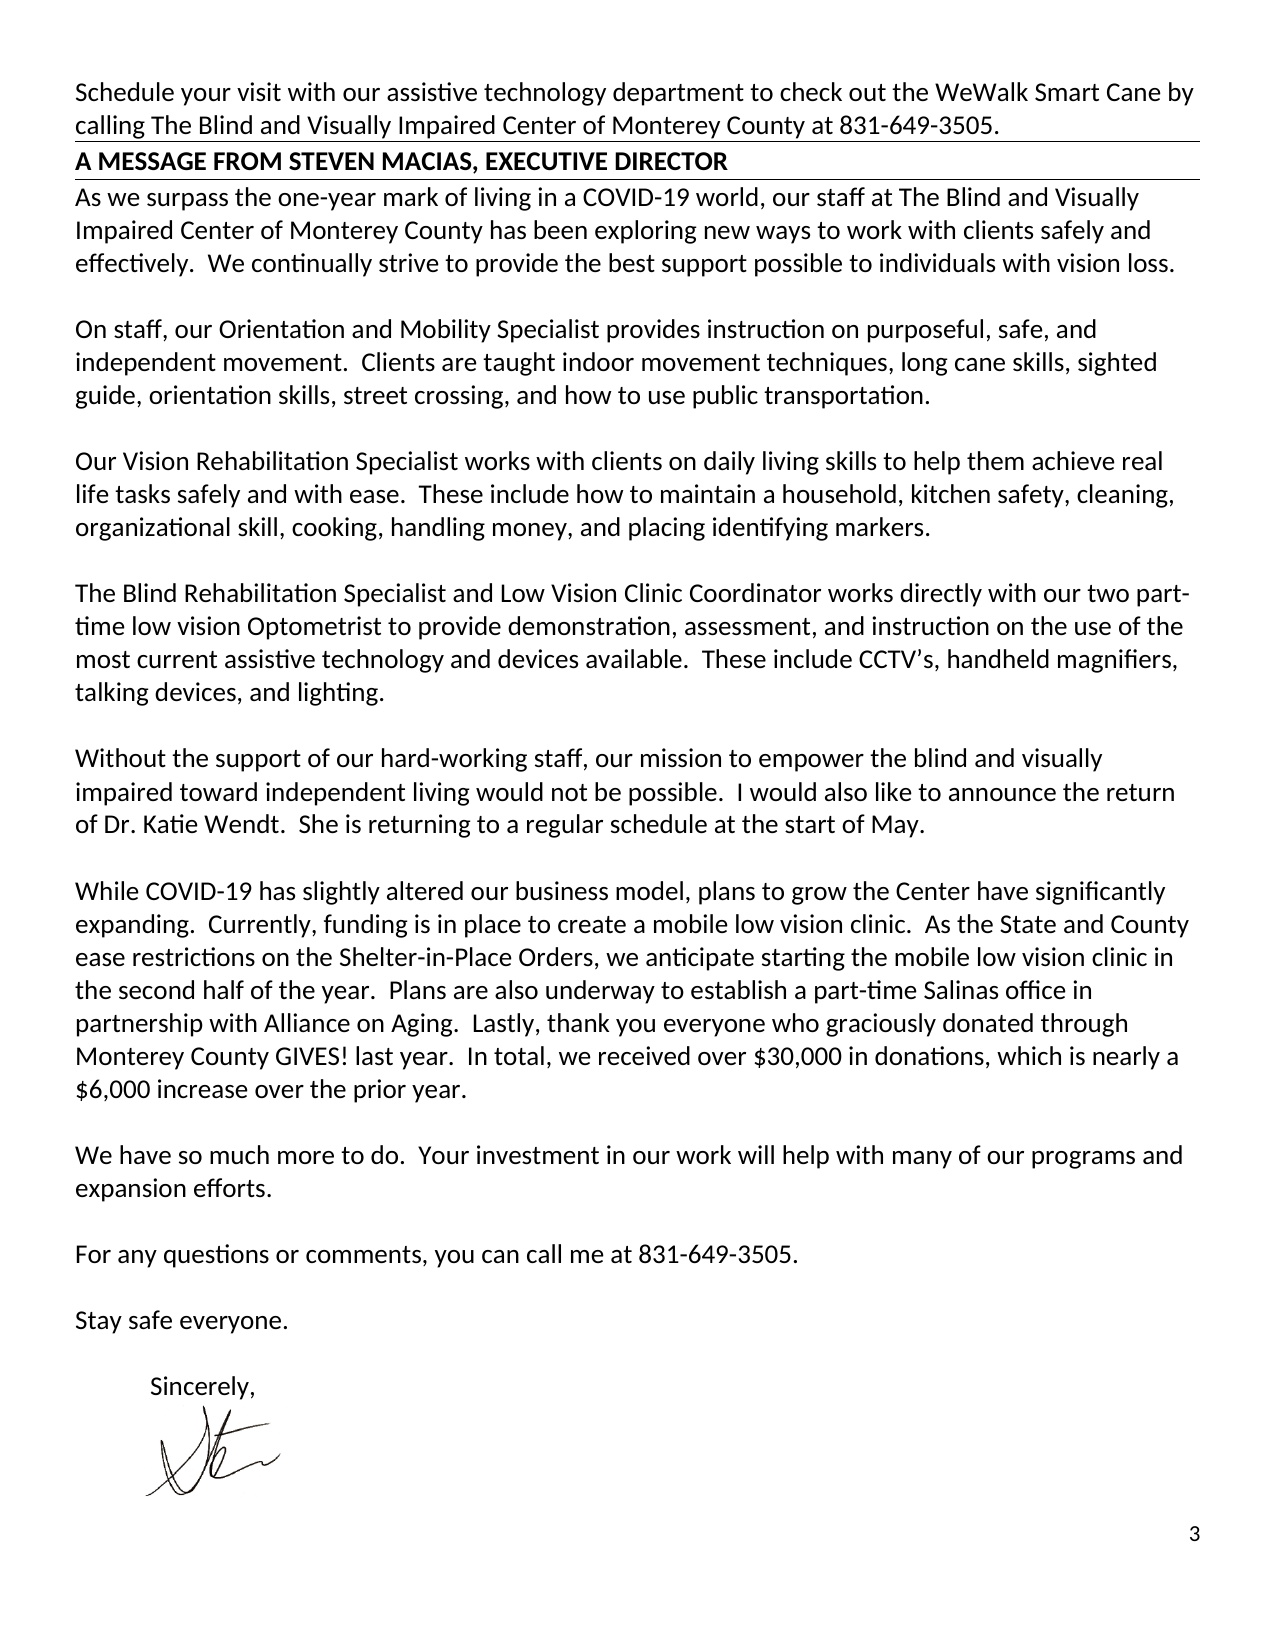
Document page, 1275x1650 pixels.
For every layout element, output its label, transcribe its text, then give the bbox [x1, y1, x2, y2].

text On staff, our Orientation and Mobility Specialist provides instruction on purposeful, safe, and independent movement. Clients are taught indoor movement techniques, long cane skills, sighted guide, orientation skills, street crossing, and how to use public transportation. [75, 312, 1200, 411]
text Stay safe everyone. [75, 1303, 1200, 1336]
text A MESSAGE FROM STEVEN MACIAS, EXECUTIVE DIRECTOR [75, 142, 1200, 179]
text Schedule your visit with our assistive technology department to check out the WeWalk Smart Cane by calling The Blind and Visually Impaired Center of Monterey County at 831-649-3505. [75, 75, 1200, 141]
text The Blind Rehabilitation Specialist and Low Vision Clinic Coordinator works directly with our two part-time low vision Optometrist to provide demonstration, assessment, and instruction on the use of the most current assistive technology and devices available. These include CCTV’s, handheld magnifiers, talking devices, and lighting. [75, 577, 1200, 709]
text Our Vision Rehabilitation Specialist works with clients on daily living skills to help them achieve real life tasks safely and with ease. These include how to maintain a household, kitchen safety, cleaning, organizational skill, cooking, handling money, and placing identifying markers. [75, 444, 1200, 543]
text As we surpass the one-year mark of living in a COVID-19 world, our staff at The Blind and Visually Impaired Center of Monterey County has been exploring new ways to work with clients safely and effectively. We continually strive to provide the best support possible to individuals with vision loss. [75, 180, 1200, 279]
text For any questions or comments, you can call me at 831-649-3505. [75, 1237, 1200, 1270]
picture [130, 1402, 292, 1502]
text While COVID-19 has slightly altered our business model, plans to grow the Center have significantly expanding. Currently, funding is in place to create a mobile low vision clinic. As the State and County ease restrictions on the Shelter-in-Place Orders, we anticipate starting the mobile low vision clinic in the second half of the year. Plans are also underway to establish a part-time Salinas office in partnership with Alliance on Aging. Lastly, thank you everyone who graciously donated through Monterey County GIVES! last year. In total, we received over $30,000 in donations, which is nearly a $6,000 increase over the prior year. [75, 874, 1200, 1105]
text Sincerely, [75, 1369, 1200, 1402]
text Without the support of our hard-working staff, our mission to empower the blind and visually impaired toward independent living would not be possible. I would also like to announce the return of Dr. Katie Wendt. She is returning to a regular schedule at the start of May. [75, 742, 1200, 841]
text We have so much more to do. Your investment in our work will help with many of our programs and expansion efforts. [75, 1138, 1200, 1204]
